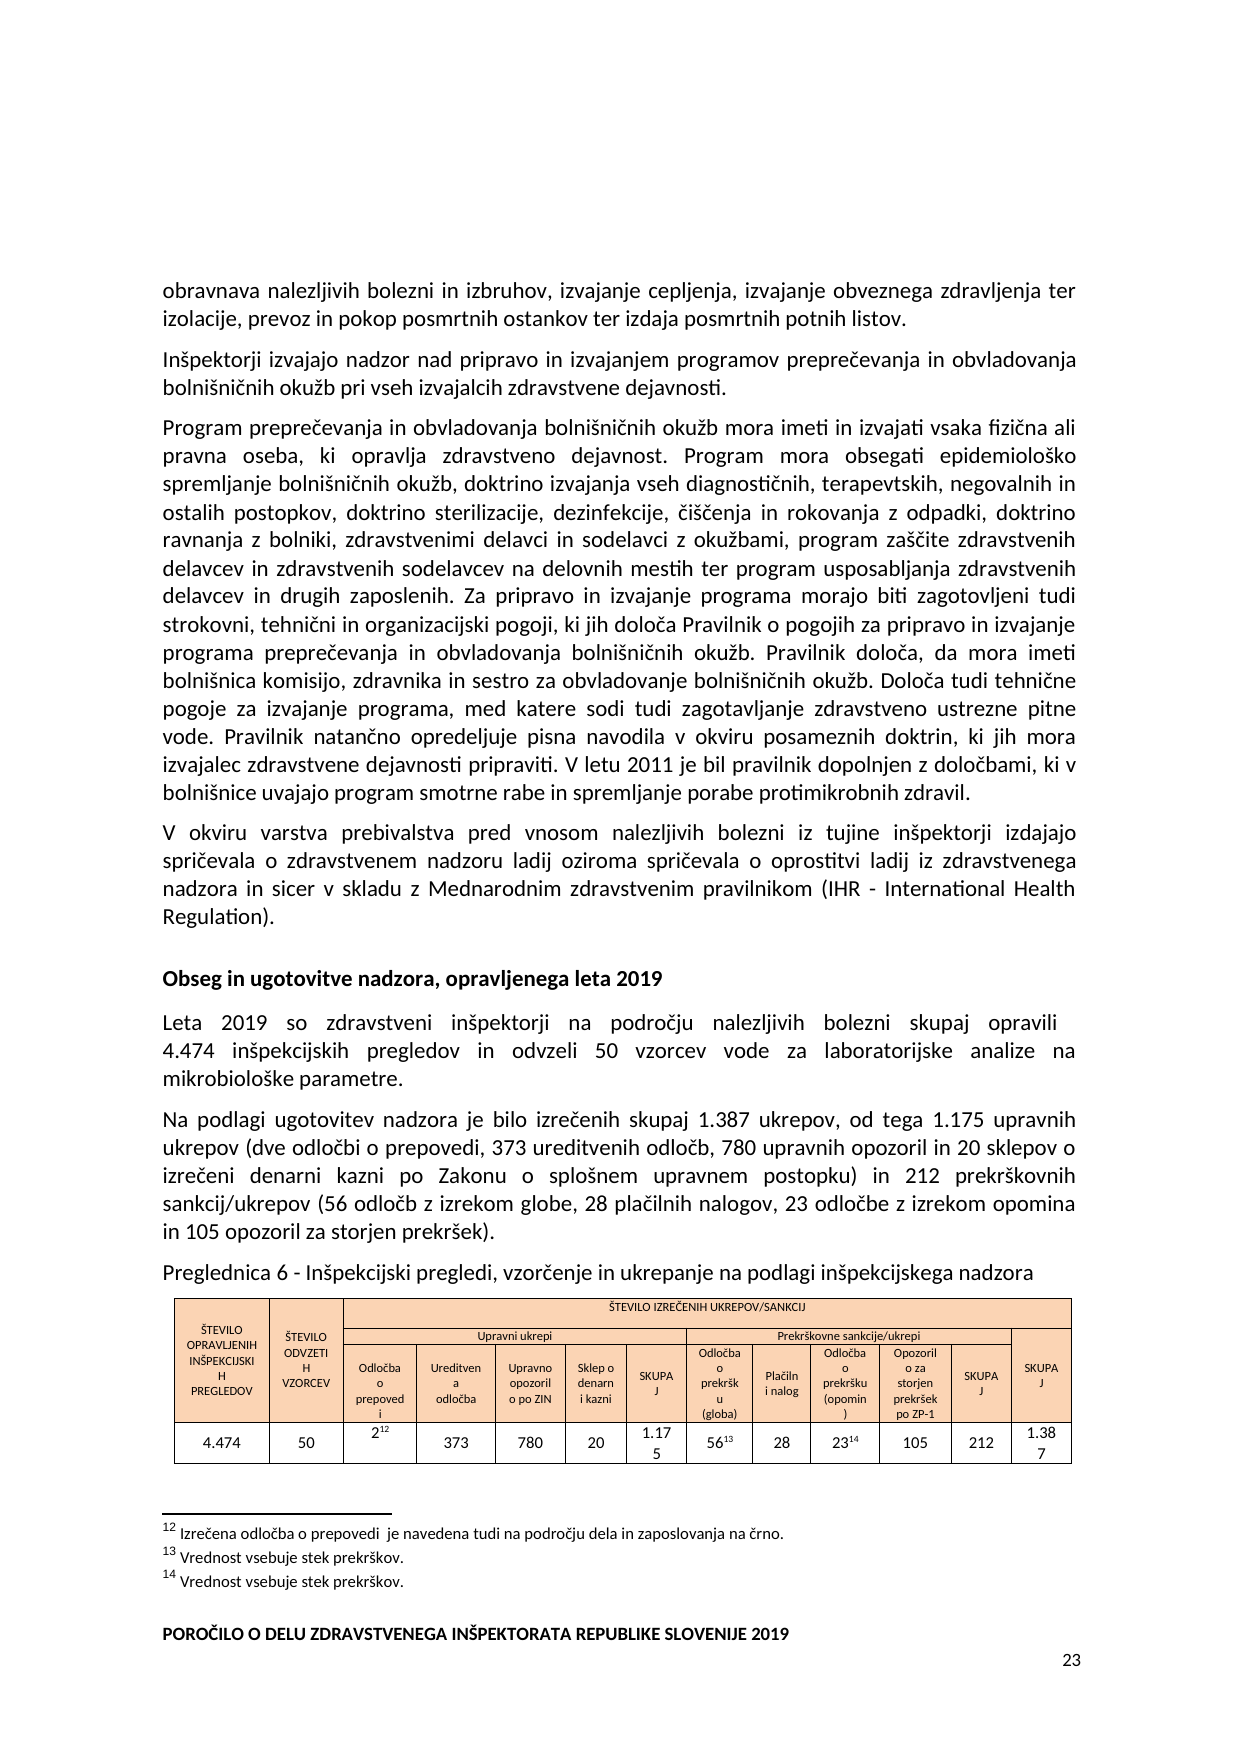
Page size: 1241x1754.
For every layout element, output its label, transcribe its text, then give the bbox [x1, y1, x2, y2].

text Program preprečevanja in obvladovanja bolnišničnih okužb mora imeti in izvajati vsaka fizična ali pravna oseba, ki opravlja zdravstveno dejavnost. Program mora obsegati epidemiološko spremljanje bolnišničnih okužb, doktrino izvajanja vseh diagnostičnih, terapevtskih, negovalnih in ostalih postopkov, doktrino sterilizacije, dezinfekcije, čiščenja in rokovanja z odpadki, doktrino ravnanja z bolniki, zdravstvenimi delavci in sodelavci z okužbami, program zaščite zdravstvenih delavcev in zdravstvenih sodelavcev na delovnih mestih ter program usposabljanja zdravstvenih delavcev in drugih zaposlenih. Za pripravo in izvajanje programa morajo biti zagotovljeni tudi strokovni, tehnični in organizacijski pogoji, ki jih določa Pravilnik o pogojih za pripravo in izvajanje programa preprečevanja in obvladovanja bolnišničnih okužb. Pravilnik določa, da mora imeti bolnišnica komisijo, zdravnika in sestro za obvladovanje bolnišničnih okužb. Določa tudi tehnične pogoje za izvajanje programa, med katere sodi tudi zagotavljanje zdravstveno ustrezne pitne vode. Pravilnik natančno opredeljuje pisna navodila v okviru posameznih doktrin, ki jih mora izvajalec zdravstvene dejavnosti pripraviti. V letu 2011 je bil pravilnik dopolnjen z določbami, ki v bolnišnice uvajajo program smotrne rabe in spremljanje porabe protimikrobnih zdravil. [162, 413, 1078, 806]
table_cell Odločba o prepovedi [344, 1345, 416, 1422]
table_cell 212 [952, 1423, 1011, 1463]
table_cell SKUPAJ [952, 1345, 1011, 1422]
table_cell 1.387 [1012, 1423, 1071, 1463]
table_header ŠTEVILO IZREČENIH UKREPOV/SANKCIJ [344, 1299, 1071, 1328]
table_header ŠTEVILO OPRAVLJENIH INŠPEKCIJSKIH PREGLEDOV [175, 1299, 269, 1422]
table_cell 20 [566, 1423, 626, 1463]
table_cell Odločba o prekršku (opomin) [811, 1345, 879, 1422]
table_cell 2 [344, 1423, 416, 1463]
table_cell Odločba o prekršku (globa) [687, 1345, 752, 1422]
table_cell 23 [811, 1423, 879, 1463]
table_cell 780 [496, 1423, 565, 1463]
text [162, 276, 1078, 332]
table_cell Opozorilo za storjen prekršek po ZP-1 [880, 1345, 951, 1422]
text Preglednica 6 - Inšpekcijski pregledi, vzorčenje in ukrepanje na podlagi inšpekcijskega nadzora [162, 1258, 1078, 1286]
table_cell Sklep o denarni kazni [566, 1345, 626, 1422]
text Na podlagi ugotovitev nadzora je bilo izrečenih skupaj 1.387 ukrepov, od tega 1.175 upravnih ukrepov (dve odločbi o prepovedi, 373 ureditvenih odločb, 780 upravnih opozoril in 20 sklepov o izrečeni denarni kazni po Zakonu o splošnem upravnem postopku) in 212 prekrškovnih sankcij/ukrepov (56 odločb z izrekom globe, 28 plačilnih nalogov, 23 odločbe z izrekom opomina in 105 opozoril za storjen prekršek). [162, 1105, 1078, 1245]
table_cell Prekrškovne sankcije/ukrepi [687, 1329, 1011, 1344]
table_cell 105 [880, 1423, 951, 1463]
table_cell Ureditvena odločba [417, 1345, 495, 1422]
subtitle Obseg in ugotovitve nadzora, opravljenega leta 2019 [162, 964, 1078, 992]
table_cell SKUPAJ [627, 1345, 686, 1422]
text V okviru varstva prebivalstva pred vnosom nalezljivih bolezni iz tujine inšpektorji izdajajo spričevala o zdravstvenem nadzoru ladij oziroma spričevala o oprostitvi ladij iz zdravstvenega nadzora in sicer v skladu z Mednarodnim zdravstvenim pravilnikom (IHR - International Health Regulation). [162, 818, 1078, 930]
table_cell 4.474 [175, 1423, 269, 1463]
text Leta 2019 so zdravstveni inšpektorji na področju nalezljivih bolezni skupaj opravili 4.474 inšpekcijskih pregledov in odvzeli 50 vzorcev vode za laboratorijske analize na mikrobiološke parametre. [162, 1008, 1078, 1092]
table_cell 28 [753, 1423, 810, 1463]
table_cell 373 [417, 1423, 495, 1463]
text Inšpektorji izvajajo nadzor nad pripravo in izvajanjem programov preprečevanja in obvladovanja bolnišničnih okužb pri vseh izvajalcih zdravstvene dejavnosti. [162, 345, 1078, 401]
table_cell Plačilni nalog [753, 1345, 810, 1422]
table_header ŠTEVILO ODVZETIH VZORCEV [270, 1299, 343, 1422]
table_cell Upravni ukrepi [344, 1329, 686, 1344]
table_cell Upravno opozorilo po ZIN [496, 1345, 565, 1422]
table_cell SKUPAJ [1012, 1329, 1071, 1422]
table_cell 1.175 [627, 1423, 686, 1463]
table_cell 56 [687, 1423, 752, 1463]
table_cell 50 [270, 1423, 343, 1463]
